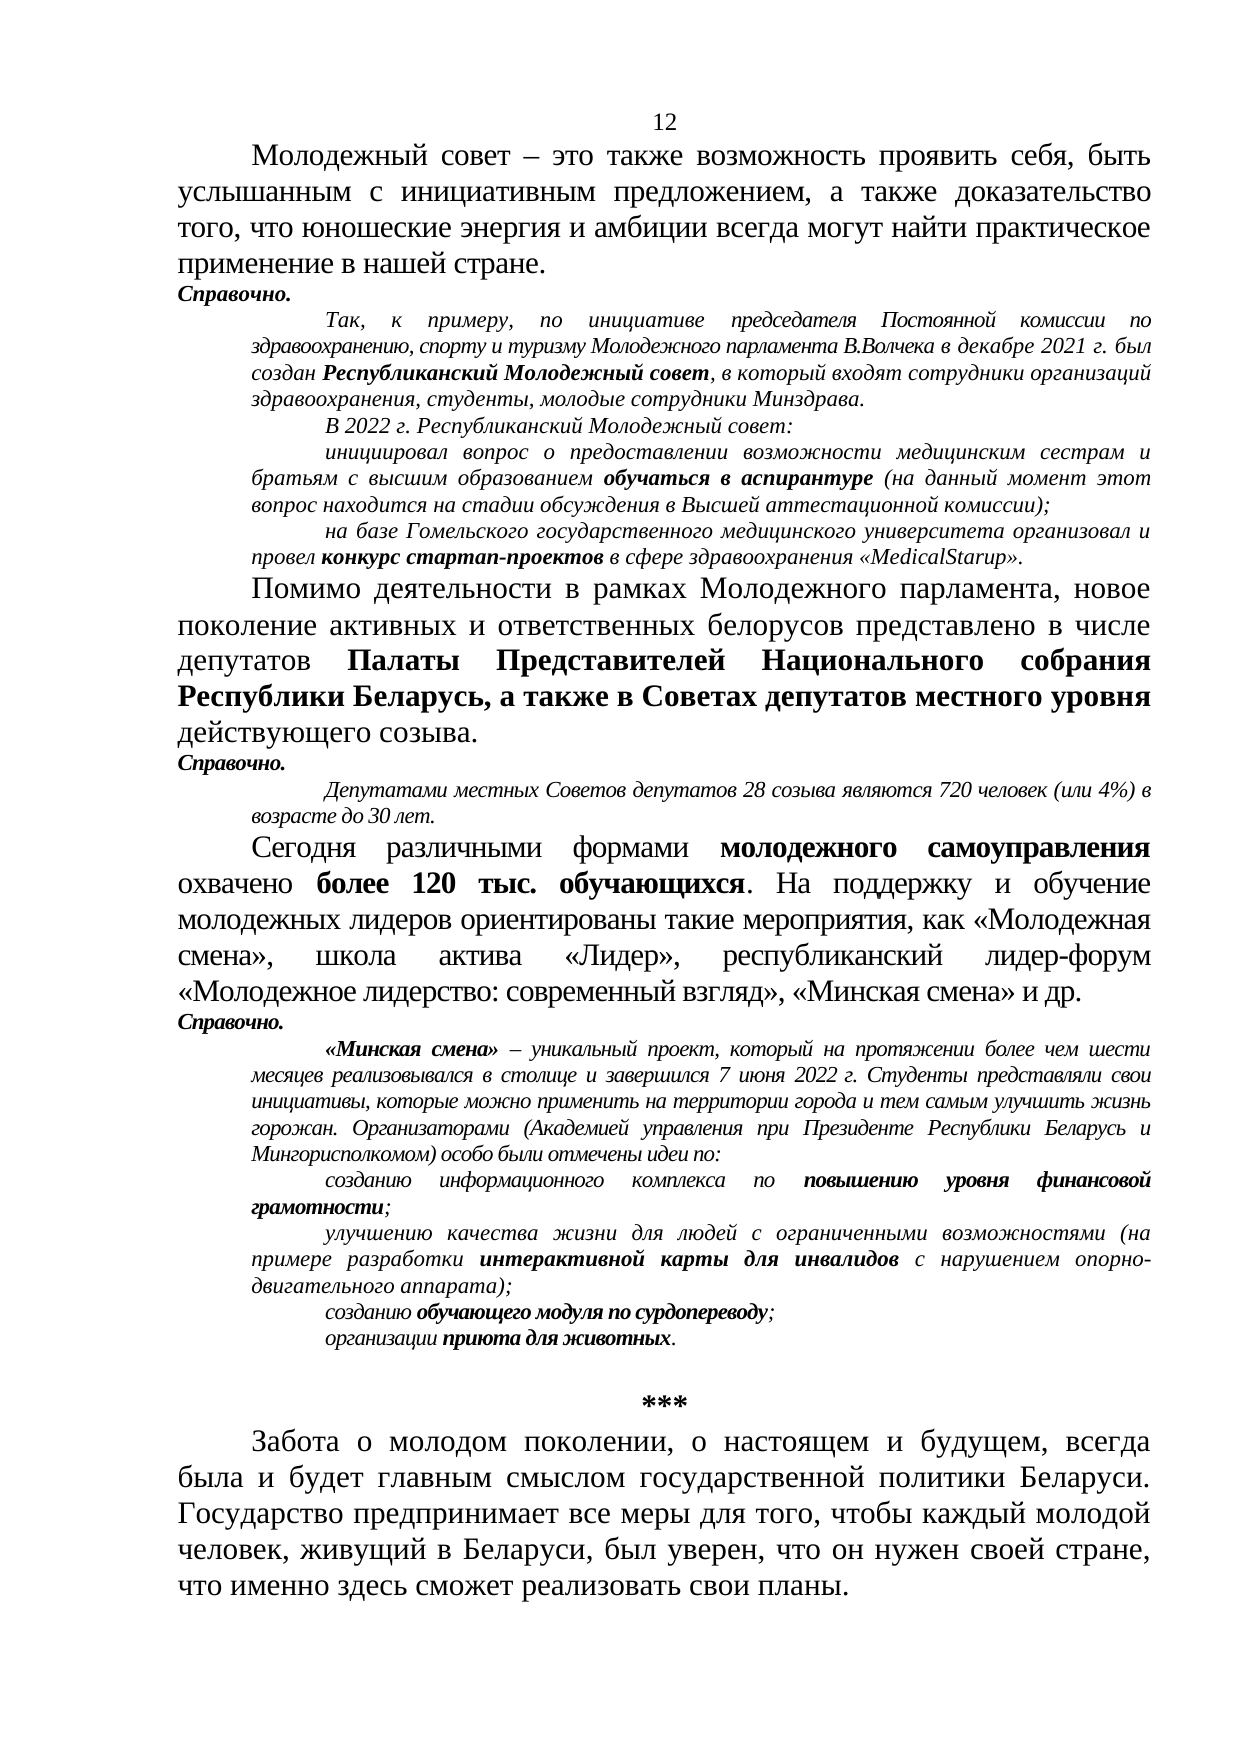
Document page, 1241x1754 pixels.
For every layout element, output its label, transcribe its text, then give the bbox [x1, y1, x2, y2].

text организации приюта для животных. [251, 1324, 1152, 1351]
text на базе Гомельского государственного медицинского университета организовал и провел конкурс стартап-проектов в сфере здравоохранения «MedicalStarup». [251, 517, 1152, 570]
text Справочно. [177, 1008, 1152, 1034]
text созданию обучающего модуля по сурдопереводу; [251, 1298, 1152, 1324]
text Справочно. [177, 749, 1152, 776]
text «Минская смена» – уникальный проект, который на протяжении более чем шести месяцев реализовывался в столице и завершился 7 июня 2022 г. Студенты представляли свои инициативы, которые можно применить на территории города и тем самым улучшить жизнь горожан. Организаторами (Академией управления при Президенте Республики Беларусь и Мингорисполкомом) особо были отмечены идеи по: [251, 1034, 1152, 1166]
text Молодежный совет – это также возможность проявить себя, быть услышанным с инициативным предложением, а также доказательство того, что юношеские энергия и амбиции всегда могут найти практическое применение в нашей стране. [177, 136, 1152, 280]
text В 2022 г. Республиканский Молодежный совет: [251, 412, 1152, 438]
text Так, к примеру, по инициативе председателя Постоянной комиссии по здравоохранению, спорту и туризму Молодежного парламента В.Волчека в декабре 2021 г. был создан Республиканский Молодежный совет, в который входят сотрудники организаций здравоохранения, студенты, молодые сотрудники Минздрава. [251, 306, 1152, 412]
text инициировал вопрос о предоставлении возможности медицинским сестрам и братьям с высшим образованием обучаться в аспирантуре (на данный момент этот вопрос находится на стадии обсуждения в Высшей аттестационной комиссии); [251, 438, 1152, 517]
text Депутатами местных Советов депутатов 28 созыва являются 720 человек (или 4%) в возрасте до 30 лет. [251, 776, 1152, 828]
text созданию информационного комплекса по повышению уровня финансовой грамотности; [251, 1166, 1152, 1219]
text улучшению качества жизни для людей с ограниченными возможностями (на примере разработки интерактивной карты для инвалидов с нарушением опорно-двигательного аппарата); [251, 1219, 1152, 1298]
text Помимо деятельности в рамках Молодежного парламента, новое поколение активных и ответственных белорусов представлено в числе депутатов Палаты Представителей Национального собрания Республики Беларусь, а также в Советах депутатов местного уровня действующего созыва. [177, 570, 1152, 749]
text Сегодня различными формами молодежного самоуправления охвачено более 120 тыс. обучающихся. На поддержку и обучение молодежных лидеров ориентированы такие мероприятия, как «Молодежная смена», школа актива «Лидер», республиканский лидер-форум «Молодежное лидерство: современный взгляд», «Минская смена» и др. [177, 828, 1152, 1008]
text Справочно. [177, 280, 1152, 306]
text Забота о молодом поколении, о настоящем и будущем, всегда была и будет главным смыслом государственной политики Беларуси. Государство предпринимает все меры для того, чтобы каждый молодой человек, живущий в Беларуси, был уверен, что он нужен своей стране, что именно здесь сможет реализовать свои планы. [177, 1423, 1152, 1602]
text *** [177, 1387, 1152, 1423]
